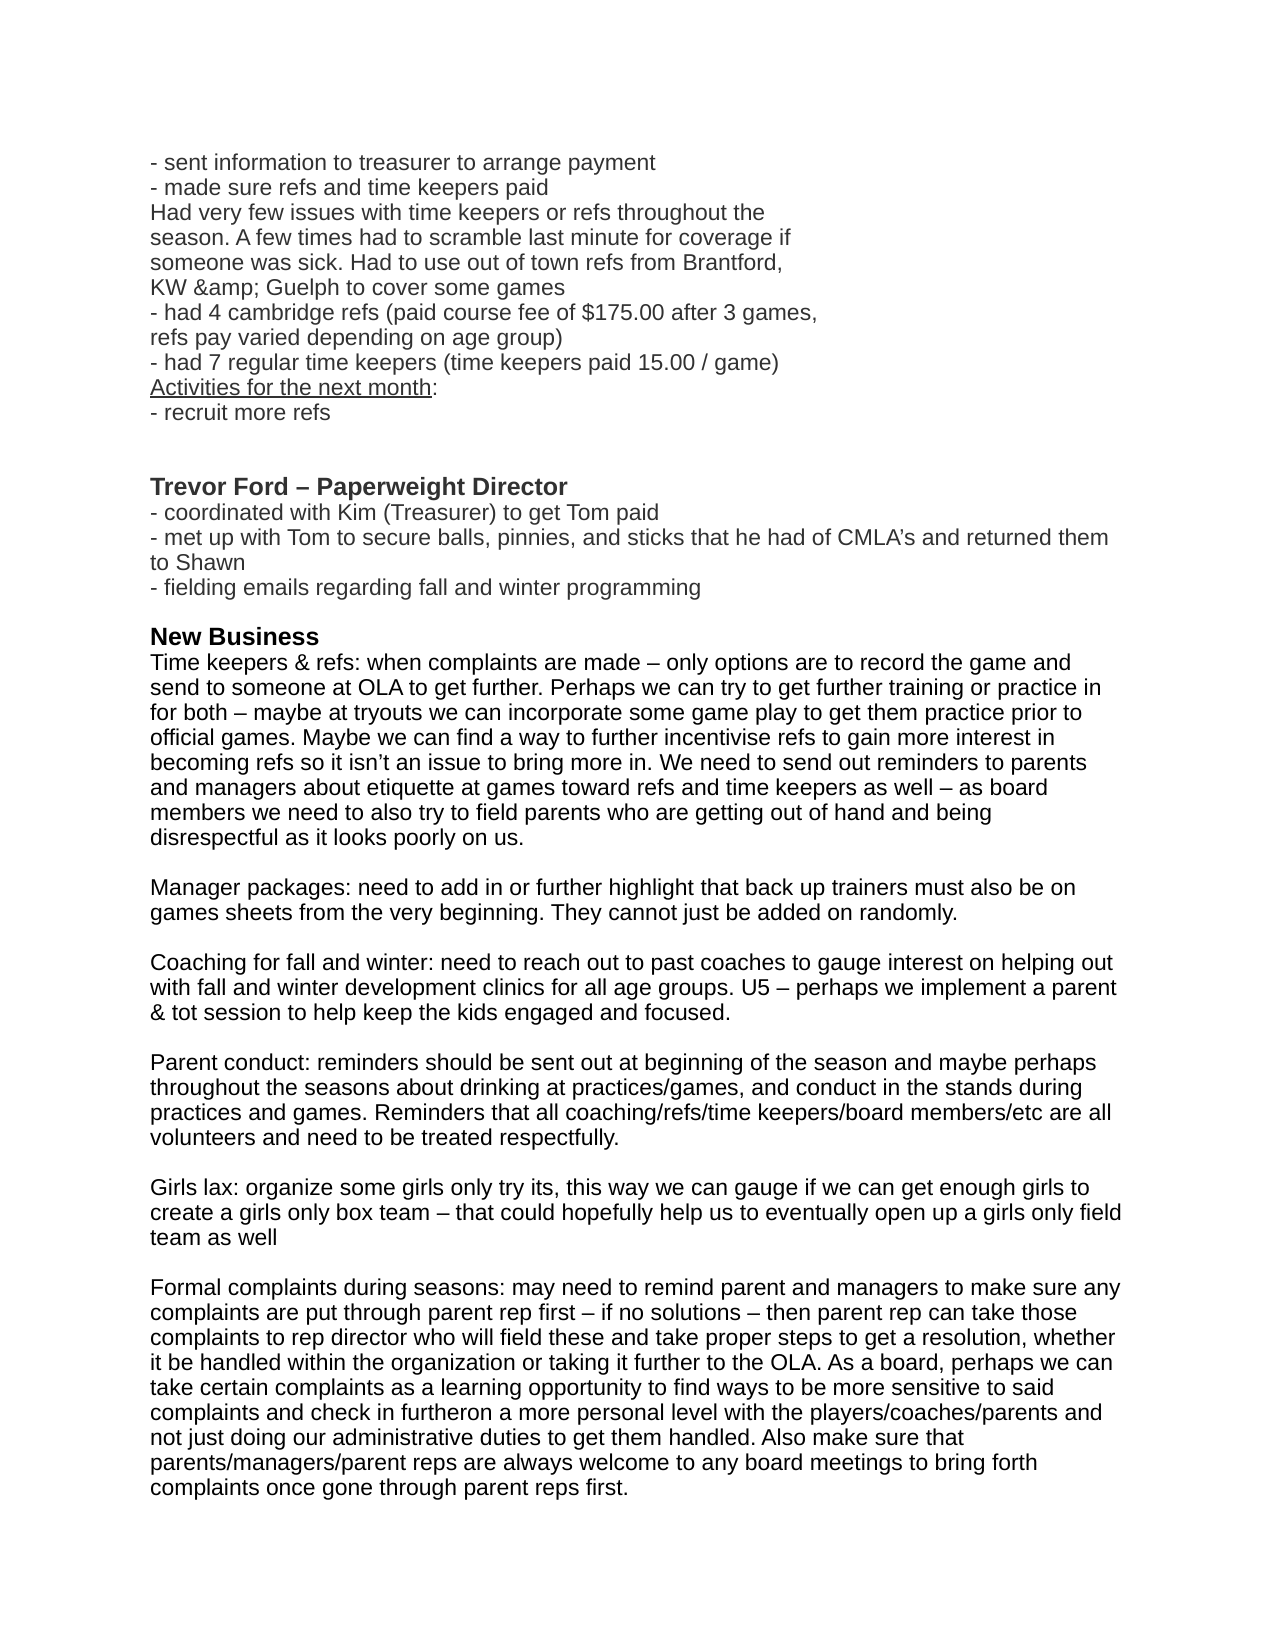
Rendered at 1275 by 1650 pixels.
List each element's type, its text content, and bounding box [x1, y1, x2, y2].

text Trevor Ford – Paperweight Director - coordinated with Kim (Treasurer) to get Tom paid - met up with Tom to secure balls, pinnies, and sticks that he had of CMLA’s and returned them to Shawn - fielding emails regarding fall and winter programming [150, 475, 1125, 600]
text KW &amp; Guelph to cover some games [150, 275, 1125, 300]
text Had very few issues with time keepers or refs throughout the [150, 200, 1125, 225]
text Girls lax: organize some girls only try its, this way we can gauge if we can get enough girls to create a girls only box team – that could hopefully help us to eventually open up a girls only field team as well [150, 1175, 1125, 1250]
text - made sure refs and time keepers paid [150, 175, 1125, 200]
text Coaching for fall and winter: need to reach out to past coaches to gauge interest on helping out with fall and winter development clinics for all age groups. U5 – perhaps we implement a parent & tot session to help keep the kids engaged and focused. [150, 950, 1125, 1025]
text Formal complaints during seasons: may need to remind parent and managers to make sure any complaints are put through parent rep first – if no solutions – then parent rep can take those complaints to rep director who will field these and take proper steps to get a resolution, whether it be handled within the organization or taking it further to the OLA. As a board, perhaps we can take certain complaints as a learning opportunity to find ways to be more sensitive to said complaints and check in furtheron a more personal level with the players/coaches/parents and not just doing our administrative duties to get them handled. Also make sure that parents/managers/parent reps are always welcome to any board meetings to bring forth complaints once gone through parent reps first. [150, 1275, 1125, 1500]
text refs pay varied depending on age group) [150, 325, 1125, 350]
text - had 7 regular time keepers (time keepers paid 15.00 / game) Activities for the next month: - recruit more refs [150, 350, 1125, 425]
text Parent conduct: reminders should be sent out at beginning of the season and maybe perhaps throughout the seasons about drinking at practices/games, and conduct in the stands during practices and games. Reminders that all coaching/refs/time keepers/board members/etc are all volunteers and need to be treated respectfully. [150, 1050, 1125, 1150]
text season. A few times had to scramble last minute for coverage if [150, 225, 1125, 250]
text - had 4 cambridge refs (paid course fee of $175.00 after 3 games, [150, 300, 1125, 325]
text - sent information to treasurer to arrange payment [150, 150, 1125, 175]
text someone was sick. Had to use out of town refs from Brantford, [150, 250, 1125, 275]
text New Business Time keepers & refs: when complaints are made – only options are to record the game and send to someone at OLA to get further. Perhaps we can try to get further training or practice in for both – maybe at tryouts we can incorporate some game play to get them practice prior to official games. Maybe we can find a way to further incentivise refs to gain more interest in becoming refs so it isn’t an issue to bring more in. We need to send out reminders to parents and managers about etiquette at games toward refs and time keepers as well – as board members we need to also try to field parents who are getting out of hand and being disrespectful as it looks poorly on us. Manager packages: need to add in or further highlight that back up trainers must also be on games sheets from the very beginning. They cannot just be added on randomly. [150, 600, 1125, 925]
